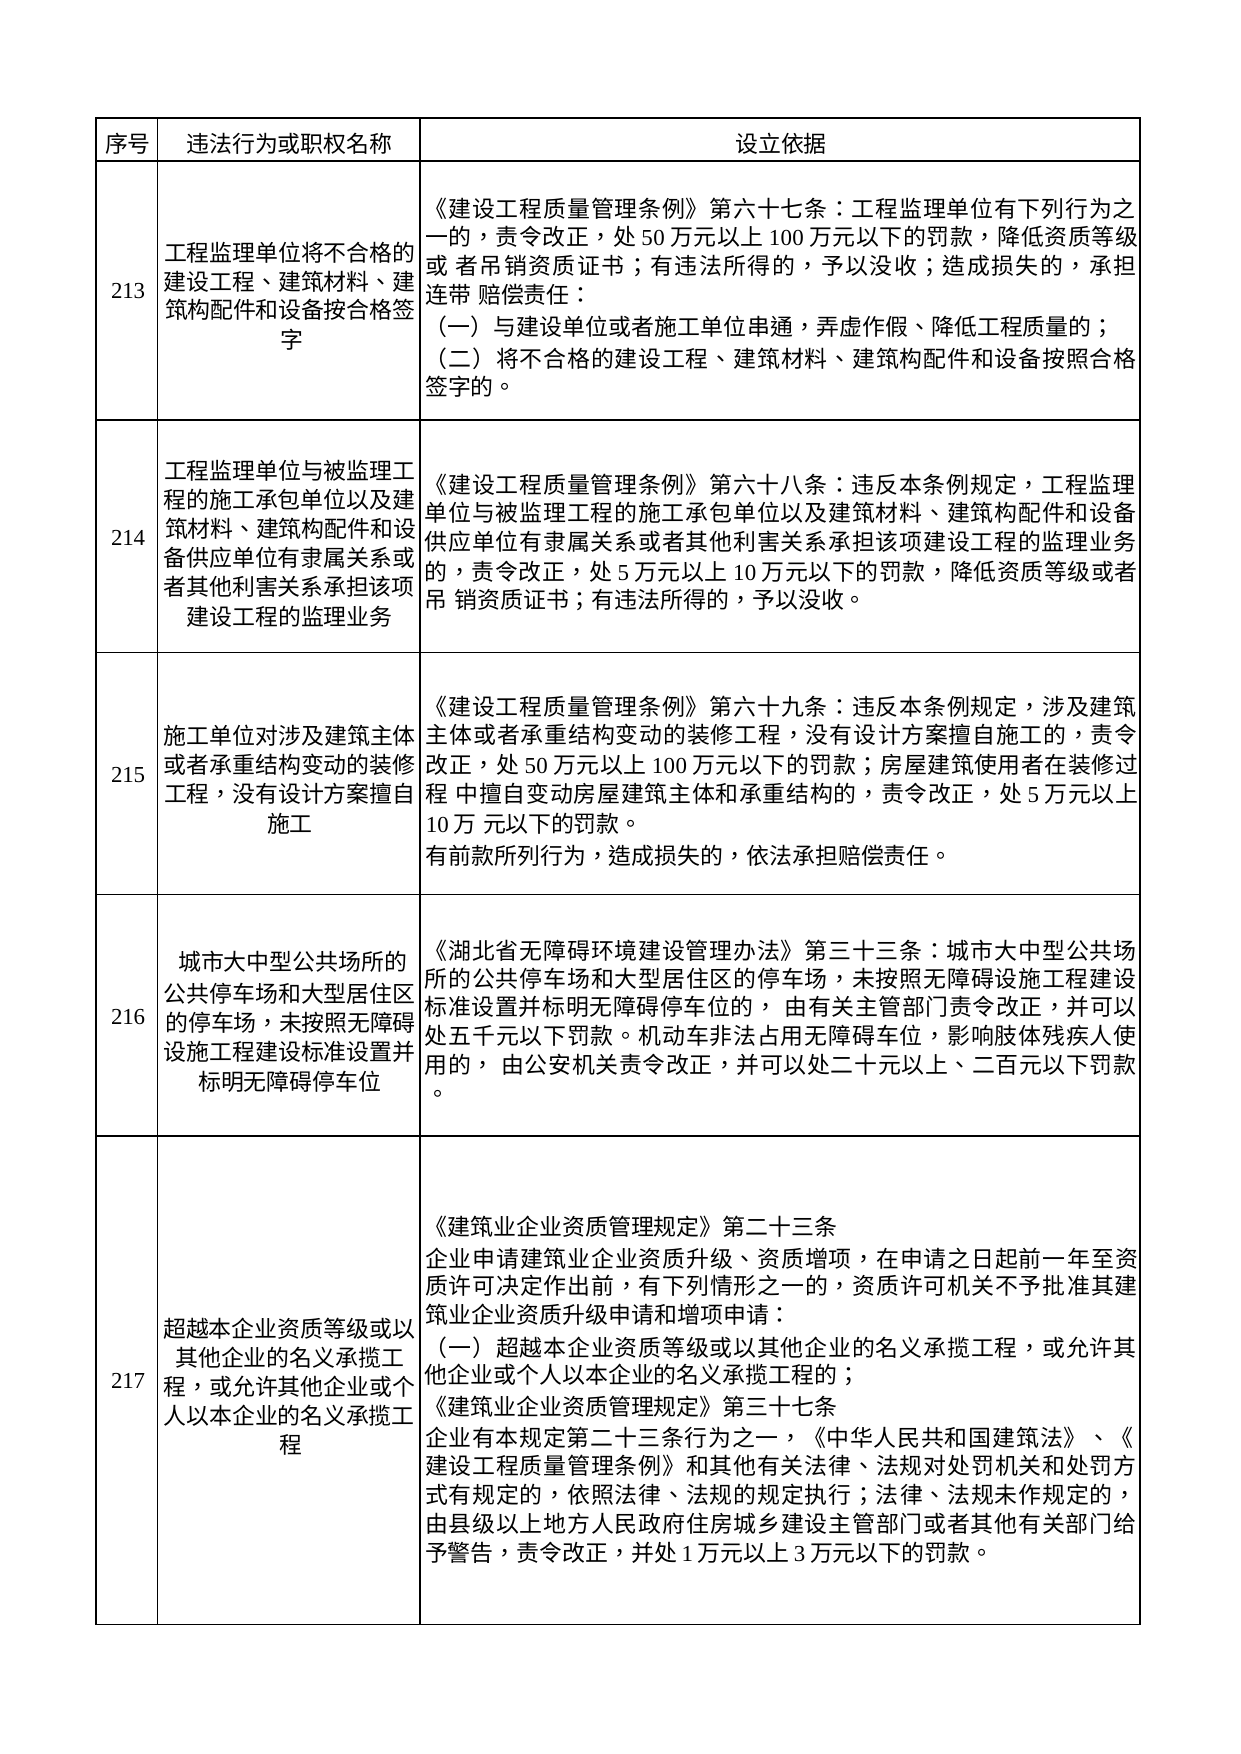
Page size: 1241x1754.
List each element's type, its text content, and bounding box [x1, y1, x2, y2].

table_cell 《建设工程质量管理条例》第六十八条：违反本条例规定，工程监理 单位与被监理工程的施工承包单位以及建筑材料、建筑构配件和设备 供应单位有隶属关系或者其他利害关系承担该项建设工程的监理业务 的，责令改正，处5万元以上10万元以下的罚款，降低资质等级或者吊 销资质证书；有违法所得的，予以没收。 [421, 421, 1139, 652]
table_header 设立依据 [421, 119, 1139, 160]
table_cell 217 [97, 1137, 157, 1624]
table_cell 城市大中型公共场所的 公共停车场和大型居住区 的停车场，未按照无障碍 设施工程建设标准设置并 标明无障碍停车位 [158, 895, 419, 1135]
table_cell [421, 162, 1139, 419]
table_cell 213 [97, 162, 157, 419]
table_header 序号 [97, 119, 157, 160]
table_cell 215 [97, 653, 157, 893]
table_cell 214 [97, 421, 157, 652]
table_cell 《建筑业企业资质管理规定》第二十三条 企业申请建筑业企业资质升级、资质增项，在申请之日起前一年至资 质许可决定作出前，有下列情形之一的，资质许可机关不予批准其建 筑业企业资质升级申请和增项申请： （一）超越本企业资质等级或以其他企业的名义承揽工程，或允许其 他企业或个人以本企业的名义承揽工程的； 《建筑业企业资质管理规定》第三十七条 企业有本规定第二十三条行为之一，《中华人民共和国建筑法》、《 建设工程质量管理条例》和其他有关法律、法规对处罚机关和处罚方 式有规定的，依照法律、法规的规定执行；法律、法规未作规定的， 由县级以上地方人民政府住房城乡建设主管部门或者其他有关部门给 予警告，责令改正，并处1万元以上3万元以下的罚款。 [421, 1137, 1139, 1624]
table_cell 超越本企业资质等级或以 其他企业的名义承揽工 程，或允许其他企业或个 人以本企业的名义承揽工 程 [158, 1137, 419, 1624]
table_cell 216 [97, 895, 157, 1135]
table_cell 《建设工程质量管理条例》第六十九条：违反本条例规定，涉及建筑 主体或者承重结构变动的装修工程，没有设计方案擅自施工的，责令 改正，处50万元以上100万元以下的罚款；房屋建筑使用者在装修过程 中擅自变动房屋建筑主体和承重结构的，责令改正，处5万元以上10万 元以下的罚款。 有前款所列行为，造成损失的，依法承担赔偿责任。 [421, 653, 1139, 893]
table_header 违法行为或职权名称 [158, 119, 419, 160]
table_cell 工程监理单位与被监理工 程的施工承包单位以及建 筑材料、建筑构配件和设 备供应单位有隶属关系或 者其他利害关系承担该项 建设工程的监理业务 [158, 421, 419, 652]
table_cell 施工单位对涉及建筑主体 或者承重结构变动的装修 工程，没有设计方案擅自 施工 [158, 653, 419, 893]
table_cell 《湖北省无障碍环境建设管理办法》第三十三条：城市大中型公共场 所的公共停车场和大型居住区的停车场，未按照无障碍设施工程建设 标准设置并标明无障碍停车位的， 由有关主管部门责令改正，并可以 处五千元以下罚款。机动车非法占用无障碍车位，影响肢体残疾人使 用的， 由公安机关责令改正，并可以处二十元以上、二百元以下罚款 。 [421, 895, 1139, 1135]
table_cell 工程监理单位将不合格的 建设工程、建筑材料、建 筑构配件和设备按合格签 字 [158, 162, 419, 419]
